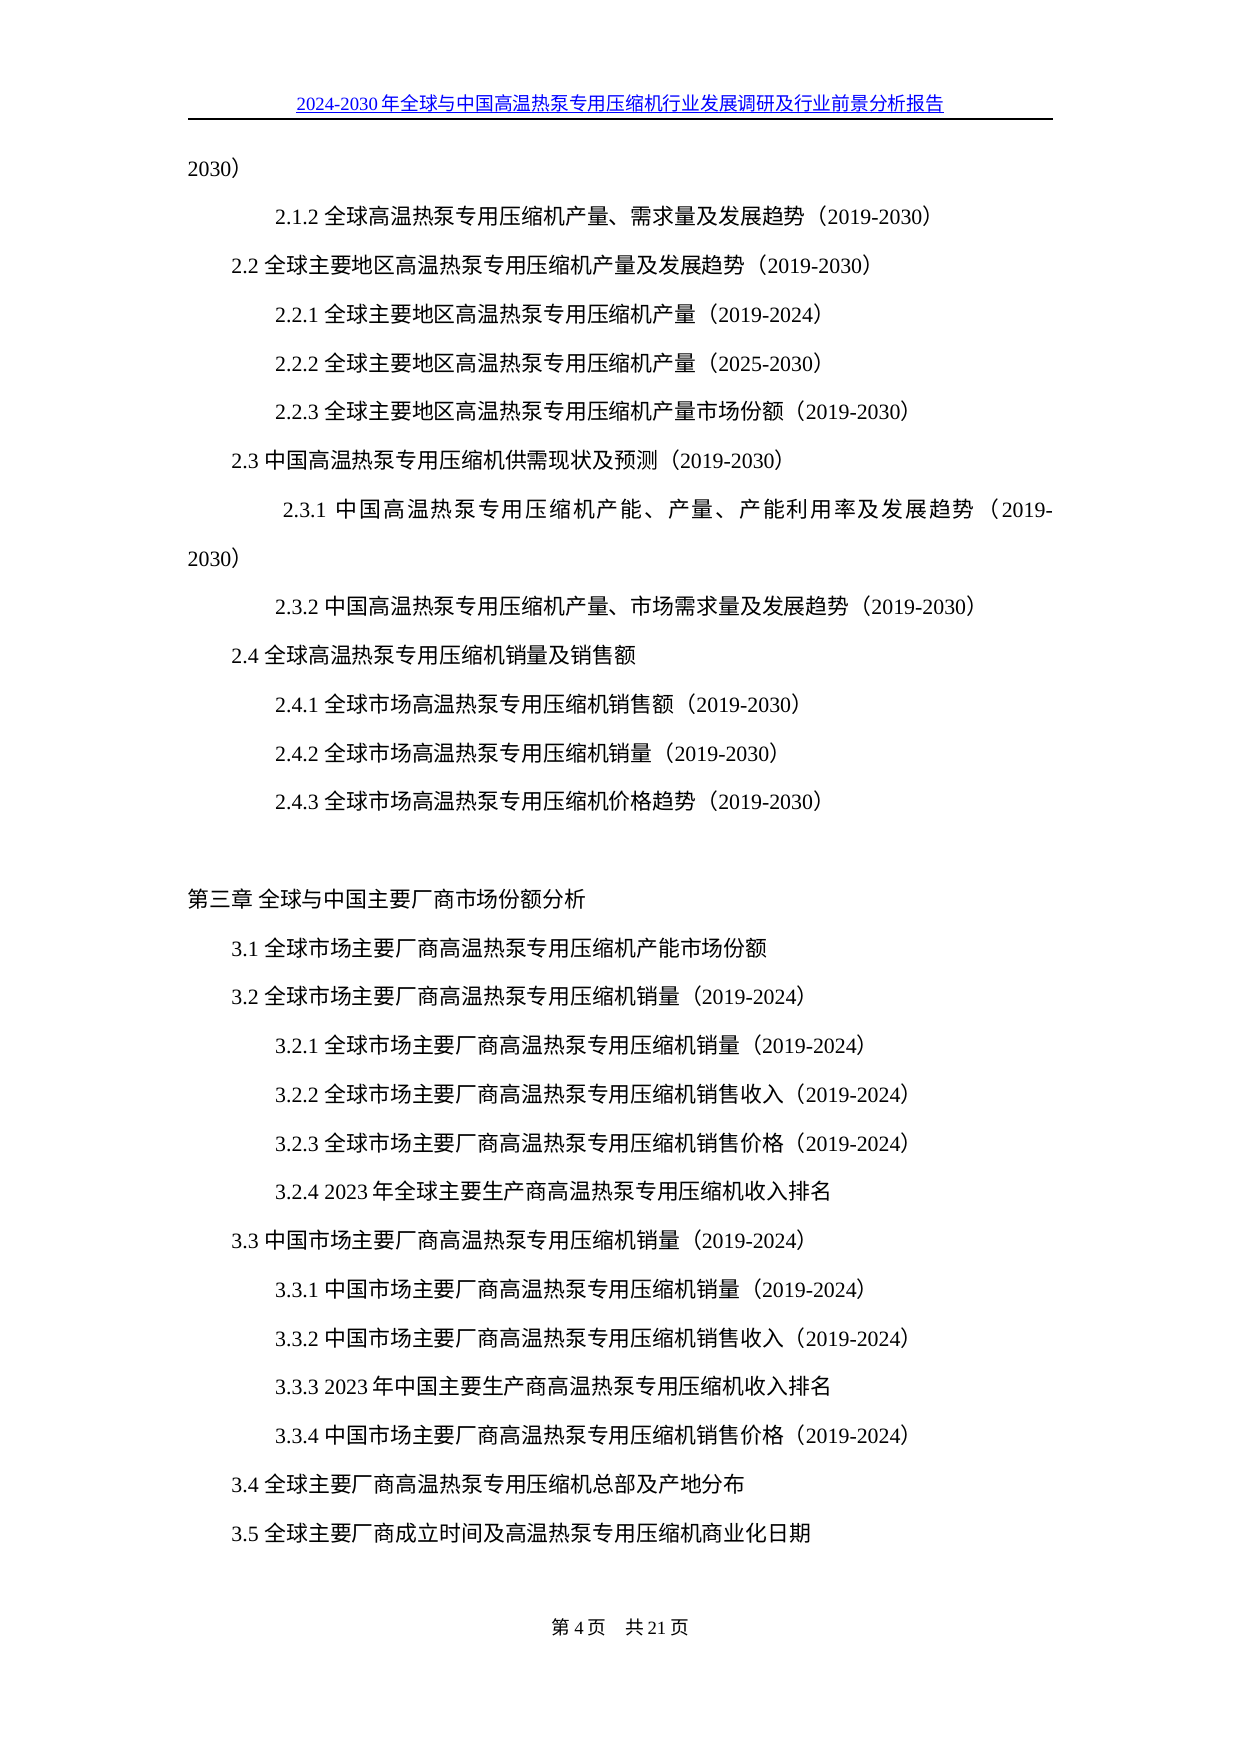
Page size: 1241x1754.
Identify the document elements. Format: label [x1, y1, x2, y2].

text [187, 150, 1053, 1548]
